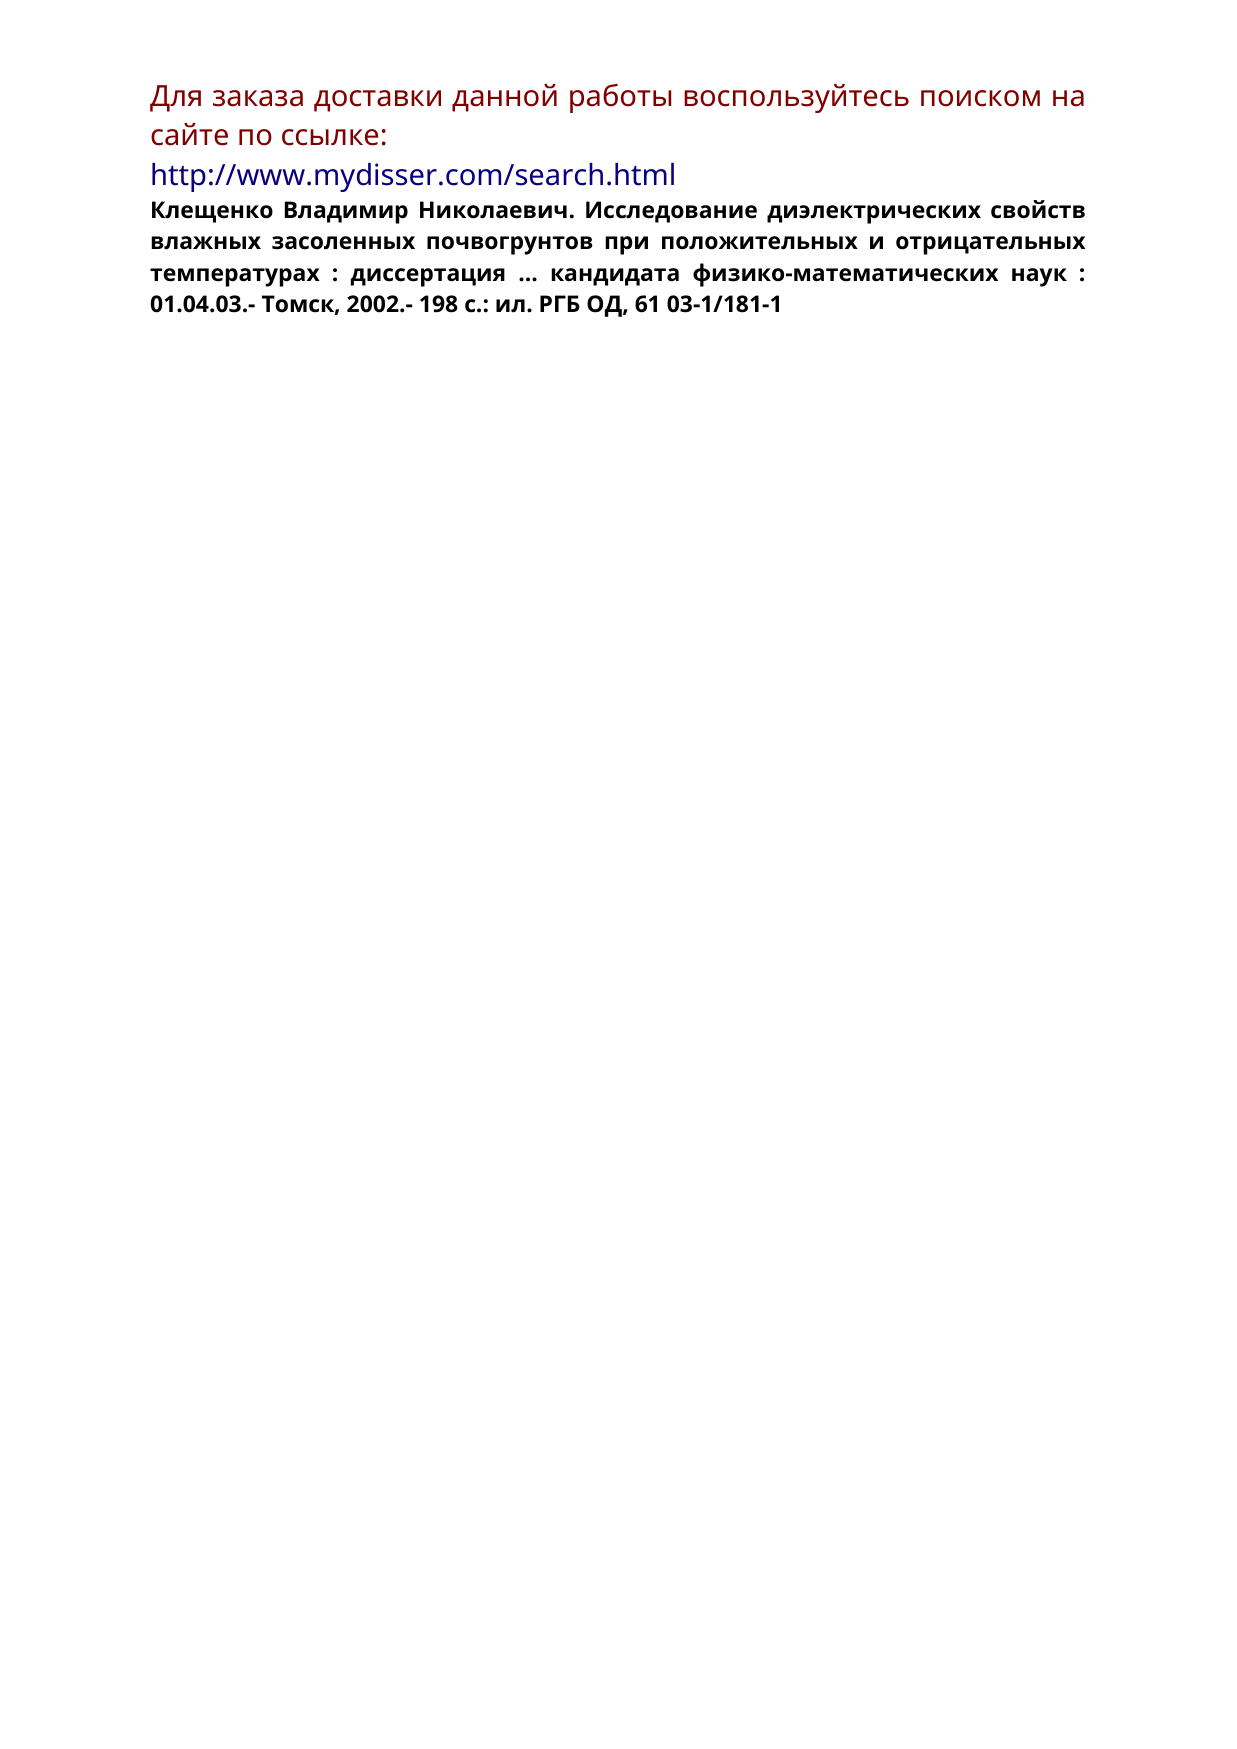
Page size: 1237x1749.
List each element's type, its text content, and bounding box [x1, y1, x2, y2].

text Клещенко Владимир Николаевич. Исследование диэлектрических свойств влажных засоленных почвогрунтов при положительных и отрицательных температурах : диссертация ... кандидата физико-математических наук : 01.04.03.- Томск, 2002.- 198 с.: ил. РГБ ОД, 61 03-1/181-1 [150, 194, 1086, 319]
